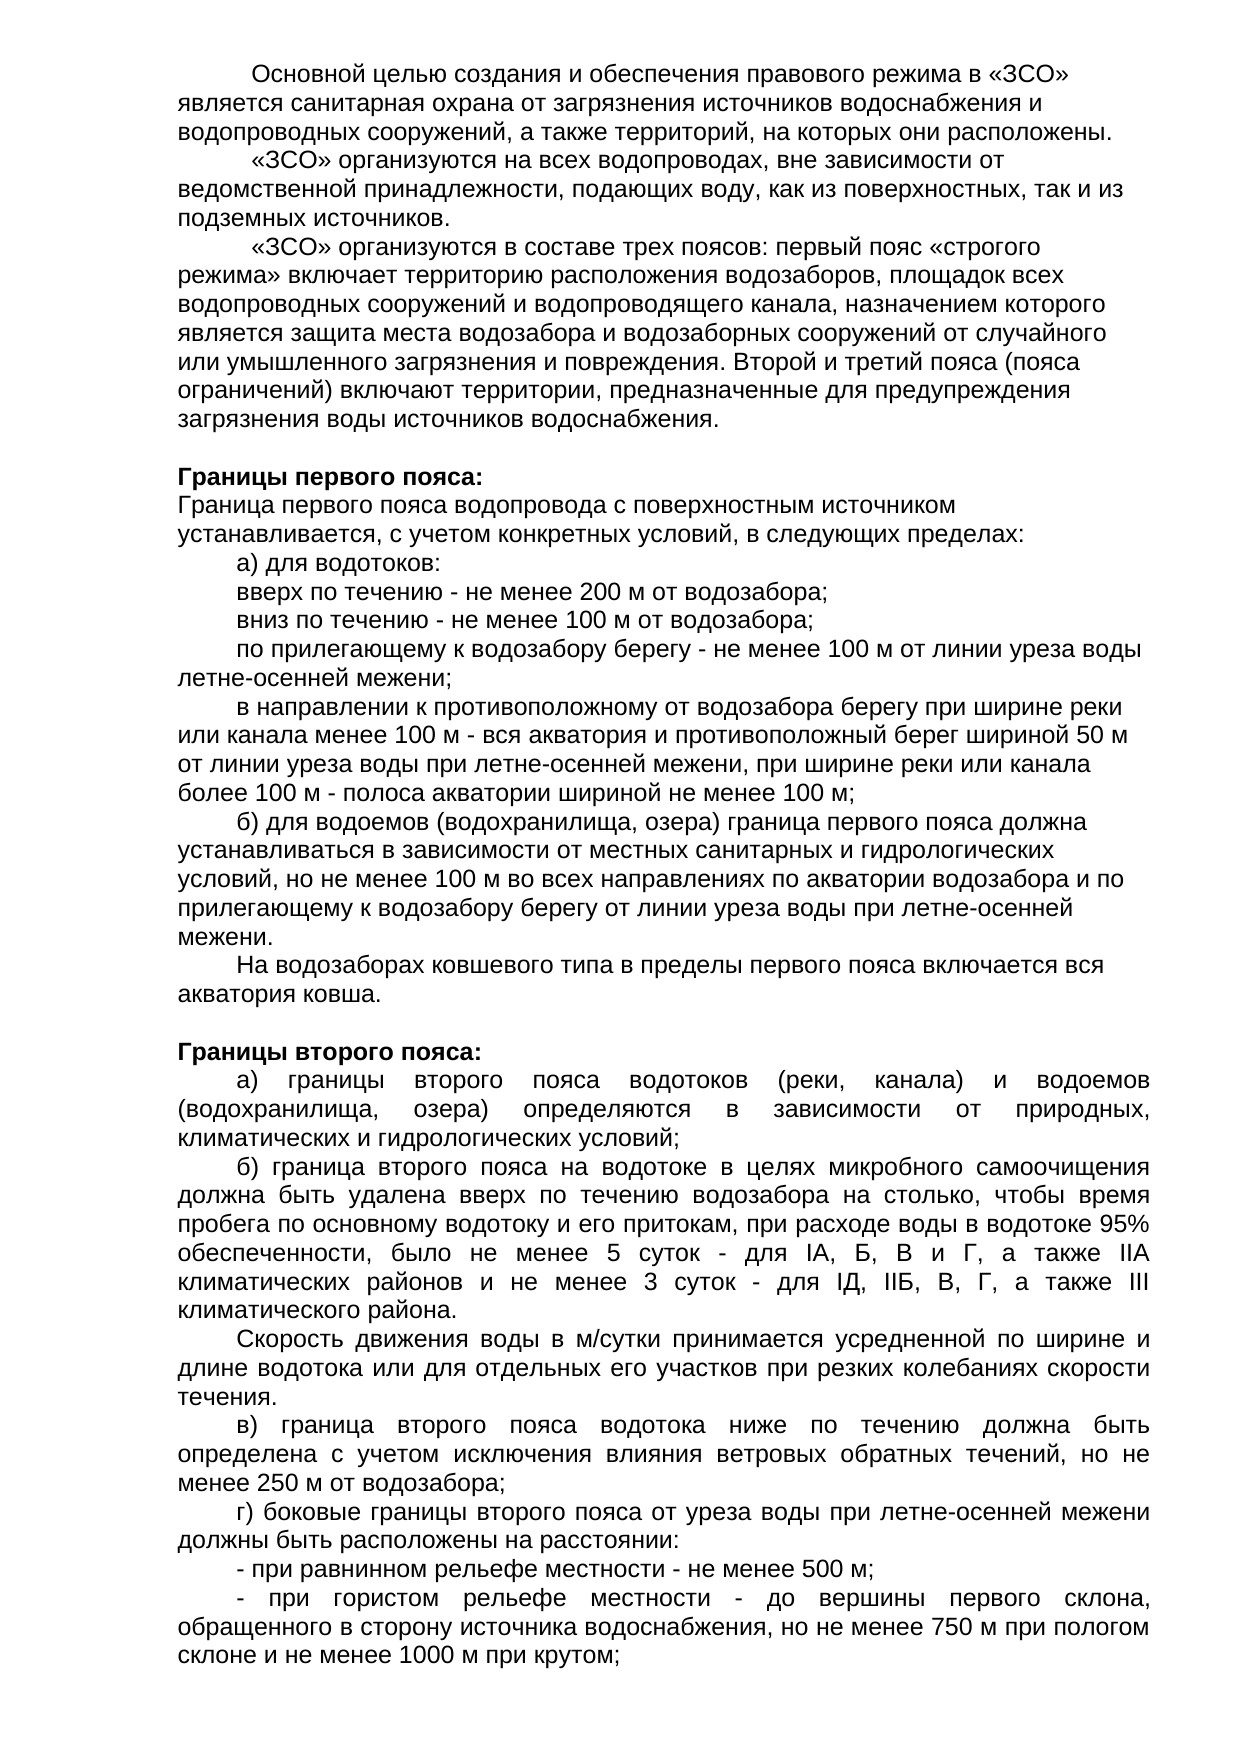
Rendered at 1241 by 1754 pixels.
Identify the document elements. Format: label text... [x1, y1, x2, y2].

text «ЗСО» организуются в составе трех поясов: первый пояс «строгого режима» включает территорию расположения водозаборов, площадок всех водопроводных сооружений и водопроводящего канала, назначением которого является защита места водозабора и водозаборных сооружений от случайного или умышленного загрязнения и повреждения. Второй и третий пояса (пояса ограничений) включают территории, предназначенные для предупреждения загрязнения воды источников водоснабжения. [177, 232, 1152, 433]
text вверх по течению - не менее 200 м от водозабора; [177, 577, 1152, 605]
text вниз по течению - не менее 100 м от водозабора; [177, 605, 1152, 634]
text по прилегающему к водозабору берегу - не менее 100 м от линии уреза воды летне-осенней межени; [177, 634, 1152, 692]
text а) границы второго пояса водотоков (реки, канала) и водоемов (водохранилища, озера) определяются в зависимости от природных, климатических и гидрологических условий; [177, 1065, 1152, 1152]
text Основной целью создания и обеспечения правового режима в «ЗСО» является санитарная охрана от загрязнения источников водоснабжения и водопроводных сооружений, а также территорий, на которых они расположены. [177, 59, 1152, 145]
text Граница первого пояса водопровода с поверхностным источником устанавливается, с учетом конкретных условий, в следующих пределах: [177, 490, 1152, 548]
text «ЗСО» организуются на всех водопроводах, вне зависимости от ведомственной принадлежности, подающих воду, как из поверхностных, так и из подземных источников. [177, 145, 1152, 232]
text Границы второго пояса: [177, 1037, 1152, 1065]
text Скорость движения воды в м/сутки принимается усредненной по ширине и длине водотока или для отдельных его участков при резких колебаниях скорости течения. [177, 1324, 1152, 1410]
text б) для водоемов (водохранилища, озера) граница первого пояса должна устанавливаться в зависимости от местных санитарных и гидрологических условий, но не менее 100 м во всех направлениях по акватории водозабора и по прилегающему к водозабору берегу от линии уреза воды при летне-осенней межени. [177, 807, 1152, 950]
text - при гористом рельефе местности - до вершины первого склона, обращенного в сторону источника водоснабжения, но не менее 750 м при пологом склоне и не менее 1000 м при крутом; [177, 1583, 1152, 1669]
text На водозаборах ковшевого типа в пределы первого пояса включается вся акватория ковша. [177, 950, 1152, 1008]
text в) граница второго пояса водотока ниже по течению должна быть определена с учетом исключения влияния ветровых обратных течений, но не менее 250 м от водозабора; [177, 1410, 1152, 1497]
text Границы первого пояса: [177, 462, 1152, 490]
text в направлении к противоположному от водозабора берегу при ширине реки или канала менее 100 м - вся акватория и противоположный берег шириной 50 м от линии уреза воды при летне-осенней межени, при ширине реки или канала более 100 м - полоса акватории шириной не менее 100 м; [177, 692, 1152, 807]
text б) граница второго пояса на водотоке в целях микробного самоочищения должна быть удалена вверх по течению водозабора на столько, чтобы время пробега по основному водотоку и его притокам, при расходе воды в водотоке 95% обеспеченности, было не менее 5 суток - для IА, Б, В и Г, а также IIА климатических районов и не менее 3 суток - для IД, IIБ, В, Г, а также III климатического района. [177, 1152, 1152, 1324]
text - при равнинном рельефе местности - не менее 500 м; [177, 1554, 1152, 1583]
text а) для водотоков: [177, 548, 1152, 577]
text г) боковые границы второго пояса от уреза воды при летне-осенней межени должны быть расположены на расстоянии: [177, 1497, 1152, 1554]
